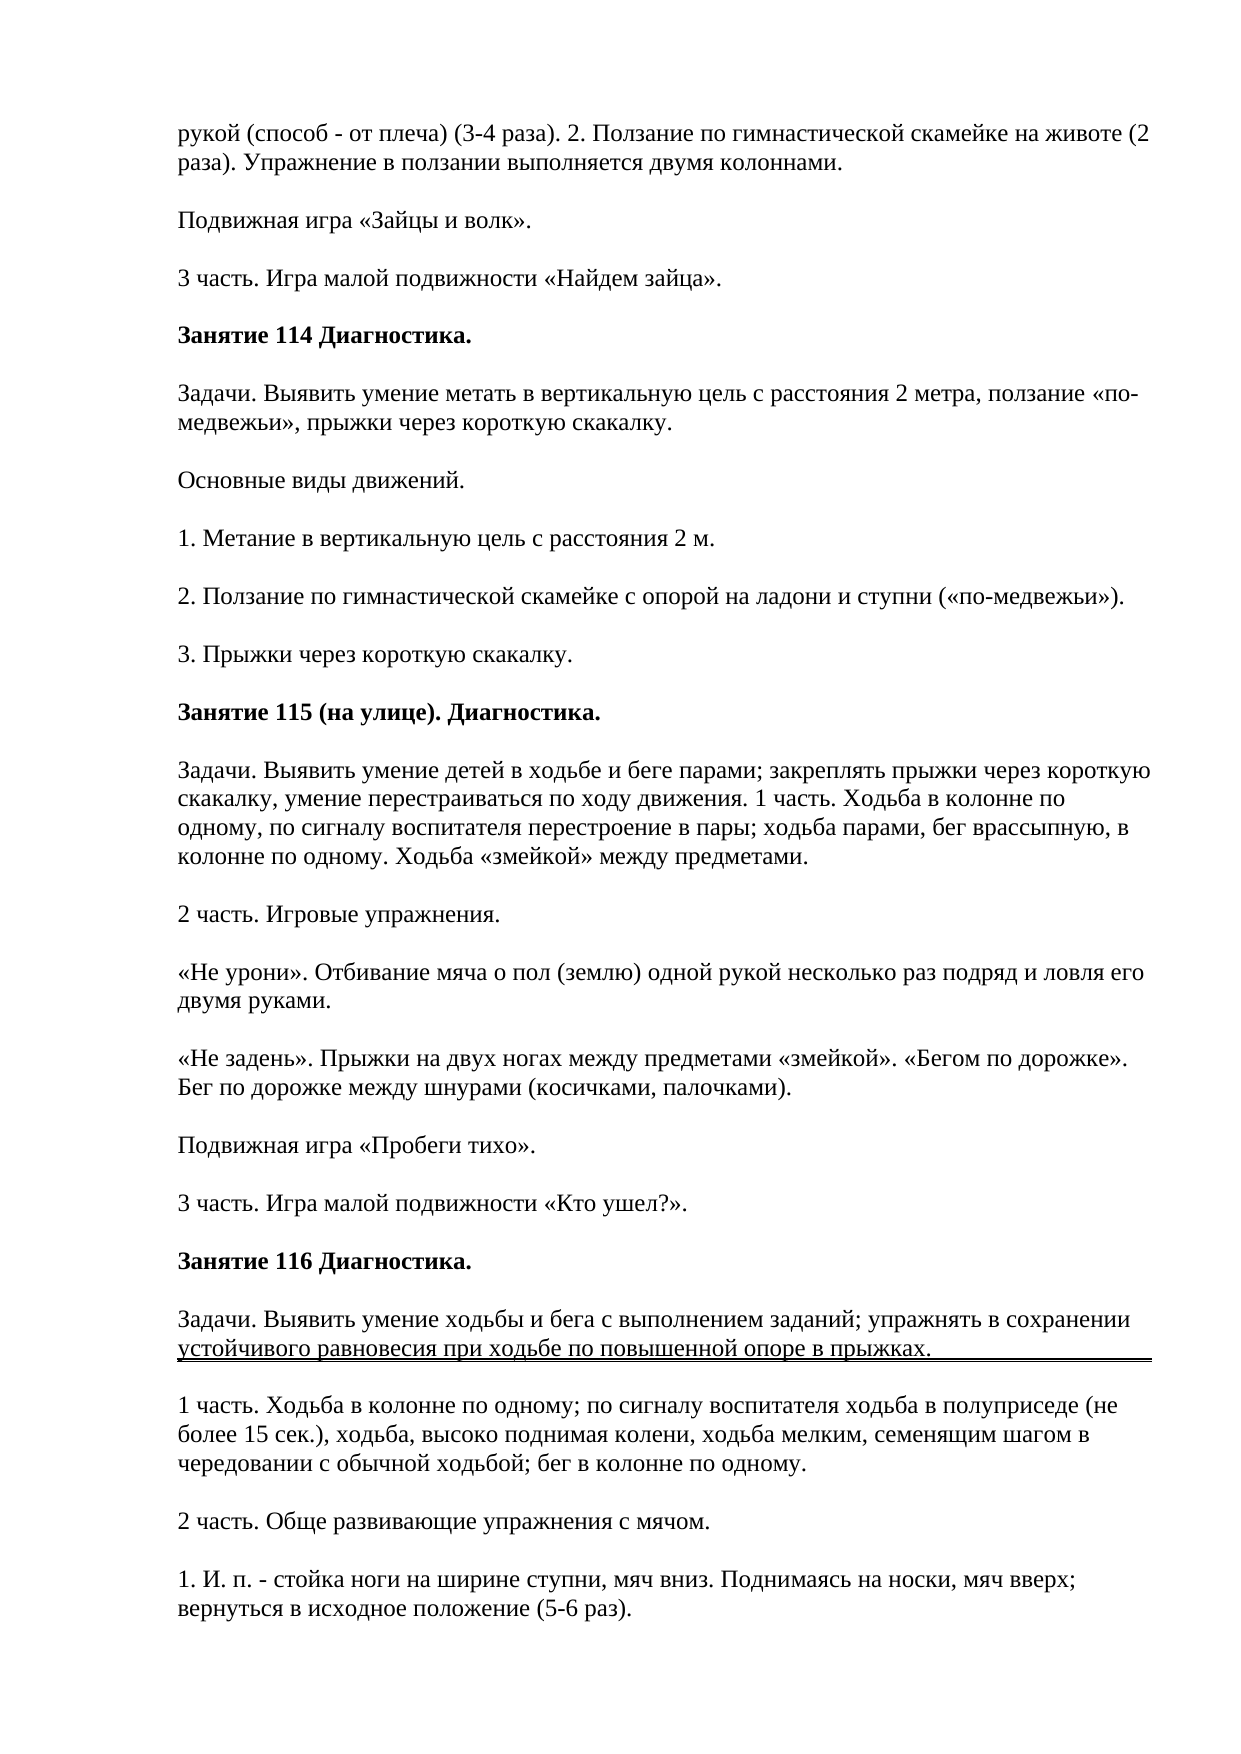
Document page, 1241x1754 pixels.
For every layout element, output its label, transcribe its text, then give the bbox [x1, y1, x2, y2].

text Подвижная игра «Пробеги тихо». [177, 1130, 1152, 1159]
text Основные виды движений. [177, 465, 1152, 494]
text 3 часть. Игра малой подвижности «Кто ушел?». [177, 1188, 1152, 1217]
text Задачи. Выявить умение метать в вертикальную цель с расстояния 2 метра, ползание «по-медвежьи», прыжки через короткую скакалку. [177, 378, 1152, 436]
text 2 часть. Обще развивающие упражнения с мячом. [177, 1506, 1152, 1535]
text Занятие 116 Диагностика. [177, 1246, 1152, 1275]
text 2. Ползание по гимнастической скамейке с опорой на ладони и ступни («по-медвежьи»). [177, 581, 1152, 610]
text 1. Метание в вертикальную цель с расстояния 2 м. [177, 523, 1152, 552]
text «Не урони». Отбивание мяча о пол (землю) одной рукой несколько раз подряд и ловля его двумя руками. [177, 957, 1152, 1014]
text 3 часть. Игра малой подвижности «Найдем зайца». [177, 263, 1152, 291]
text Задачи. Выявить умение ходьбы и бега с выполнением заданий; упражнять в сохранении устойчивого равновесия при ходьбе по повышенной опоре в прыжках. [177, 1304, 1152, 1358]
text 3. Прыжки через короткую скакалку. [177, 639, 1152, 668]
text Задачи. Выявить умение детей в ходьбе и беге парами; закреплять прыжки через короткую скакалку, умение перестраиваться по ходу движения. 1 часть. Ходьба в колонне по одному, по сигналу воспитателя перестроение в пары; ходьба парами, бег врассыпную, в колонне по одному. Ходьба «змейкой» между предметами. [177, 755, 1152, 870]
text Подвижная игра «Зайцы и волк». [177, 205, 1152, 233]
text «Не задень». Прыжки на двух ногах между предметами «змейкой». «Бегом по дорожке». Бег по дорожке между шнурами (косичками, палочками). [177, 1043, 1152, 1101]
text 1. И. п. - стойка ноги на ширине ступни, мяч вниз. Поднимаясь на носки, мяч вверх; вернуться в исходное положение (5-6 раз). [177, 1564, 1152, 1621]
text 1 часть. Ходьба в колонне по одному; по сигналу воспитателя ходьба в полуприседе (не более 15 сек.), ходьба, высоко поднимая колени, ходьба мелким, семенящим шагом в чередовании с обычной ходьбой; бег в колонне по одному. [177, 1391, 1152, 1477]
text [177, 118, 1152, 176]
text 2 часть. Игровые упражнения. [177, 899, 1152, 928]
text Занятие 115 (на улице). Диагностика. [177, 697, 1152, 726]
text Занятие 114 Диагностика. [177, 321, 1152, 349]
